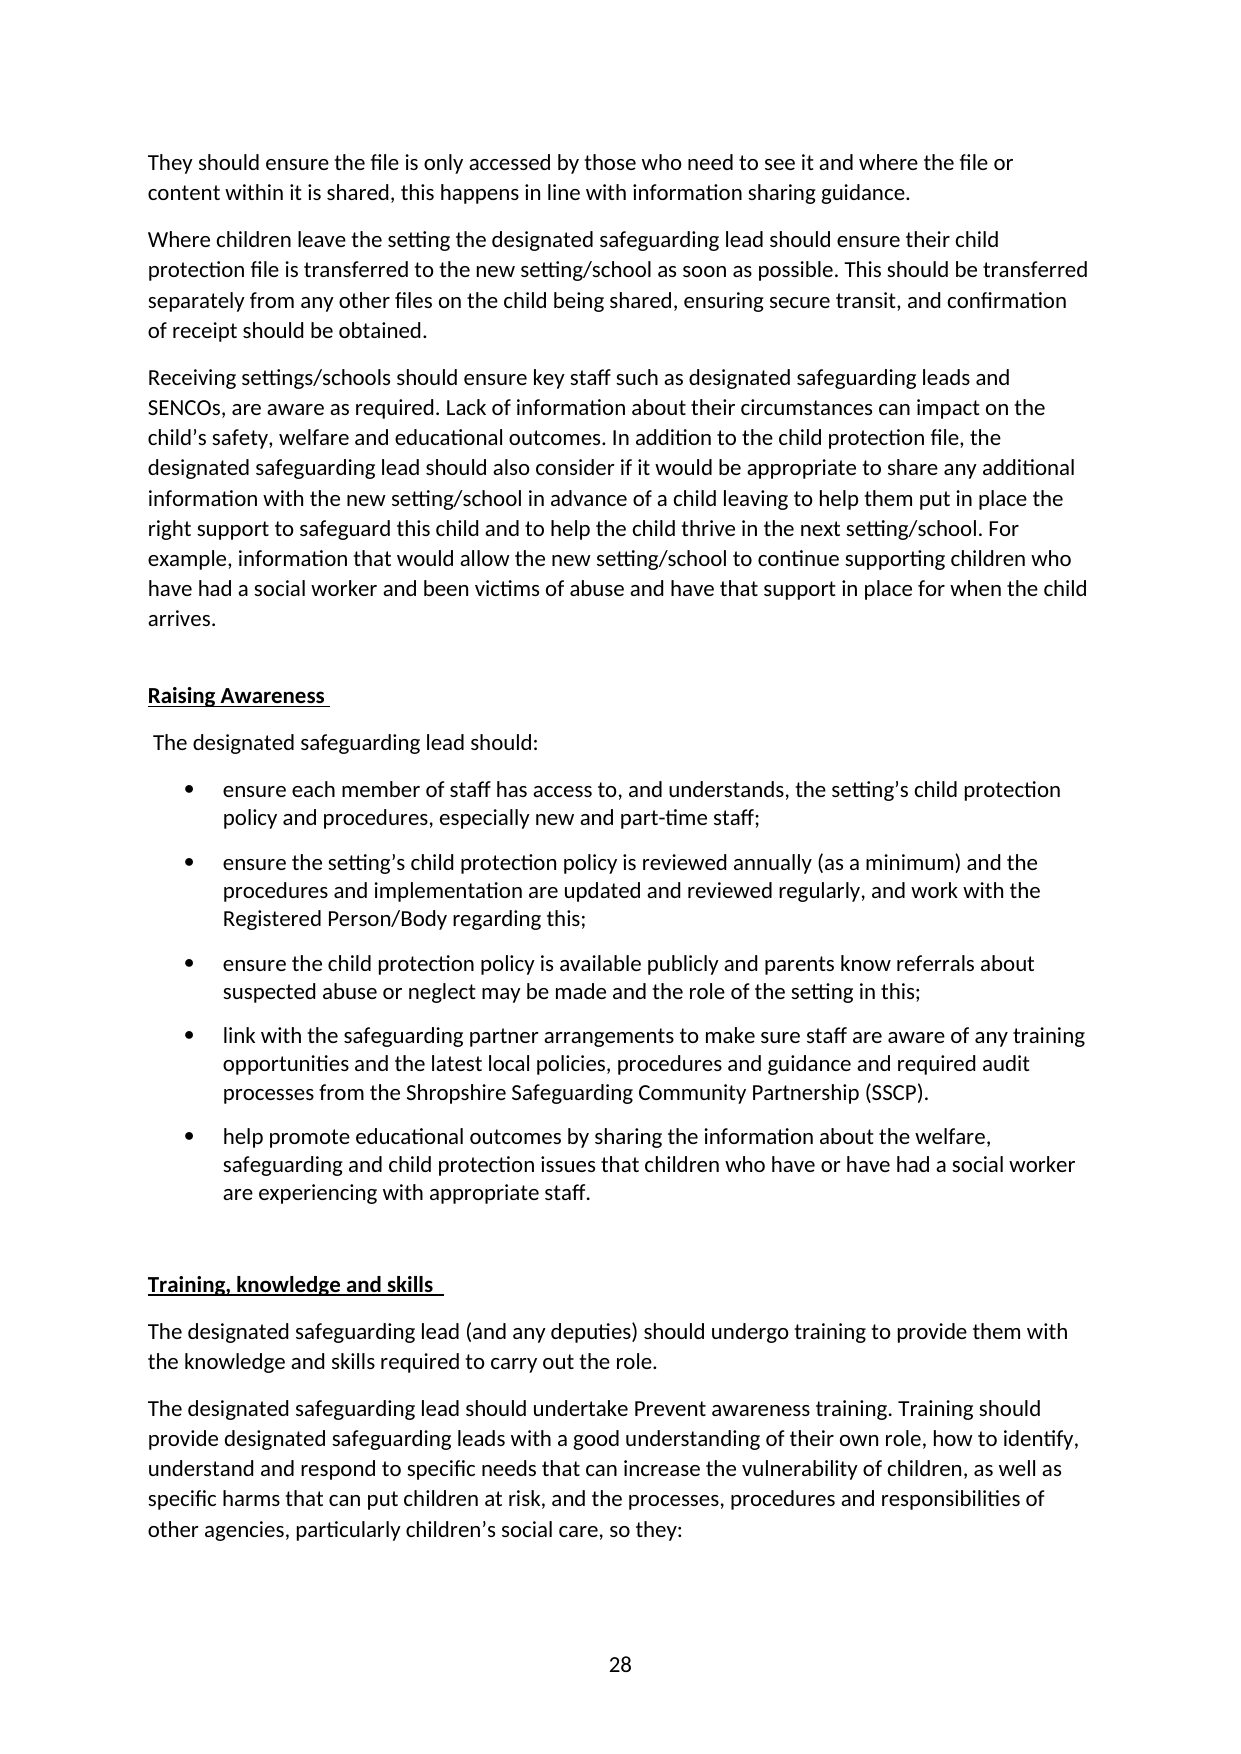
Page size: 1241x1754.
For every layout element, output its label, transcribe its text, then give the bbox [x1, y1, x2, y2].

list help promote educational outcomes by sharing the information about the welfare, safeguarding and child protection issues that children who have or have had a social worker are experiencing with appropriate staff. [185, 1122, 1092, 1206]
text The designated safeguarding lead (and any deputies) should undergo training to provide them with the knowledge and skills required to carry out the role. [148, 1317, 1092, 1375]
list link with the safeguarding partner arrangements to make sure staff are aware of any training opportunities and the latest local policies, procedures and guidance and required audit processes from the Shropshire Safeguarding Community Partnership (SSCP). [185, 1022, 1092, 1106]
text They should ensure the file is only accessed by those who need to see it and where the file or content within it is shared, this happens in line with information sharing guidance. [148, 148, 1092, 207]
text Raising Awareness [148, 682, 1092, 710]
text The designated safeguarding lead should undertake Prevent awareness training. Training should provide designated safeguarding leads with a good understanding of their own role, how to identify, understand and respond to specific needs that can increase the vulnerability of children, as well as specific harms that can put children at risk, and the processes, procedures and responsibilities of other agencies, particularly children’s social care, so they: [148, 1394, 1092, 1543]
list ensure the setting’s child protection policy is reviewed annually (as a minimum) and the procedures and implementation are updated and reviewed regularly, and work with the Registered Person/Body regarding this; [185, 848, 1092, 932]
text Where children leave the setting the designated safeguarding lead should ensure their child protection file is transferred to the new setting/school as soon as possible. This should be transferred separately from any other files on the child being shared, ensuring secure transit, and confirmation of receipt should be obtained. [148, 225, 1092, 344]
text Receiving settings/schools should ensure key staff such as designated safeguarding leads and SENCOs, are aware as required. Lack of information about their circumstances can impact on the child’s safety, welfare and educational outcomes. In addition to the child protection file, the designated safeguarding lead should also consider if it would be appropriate to share any additional information with the new setting/school in advance of a child leaving to help them put in place the right support to safeguard this child and to help the child thrive in the next setting/school. For example, information that would allow the new setting/school to continue supporting children who have had a social worker and been victims of abuse and have that support in place for when the child arrives. [148, 363, 1092, 633]
text The designated safeguarding lead should: [148, 728, 1092, 757]
list ensure the child protection policy is available publicly and parents know referrals about suspected abuse or neglect may be made and the role of the setting in this; [185, 949, 1092, 1005]
text Training, knowledge and skills [148, 1270, 1092, 1298]
list ensure each member of staff has access to, and understands, the setting’s child protection policy and procedures, especially new and part-time staff; [185, 775, 1092, 831]
